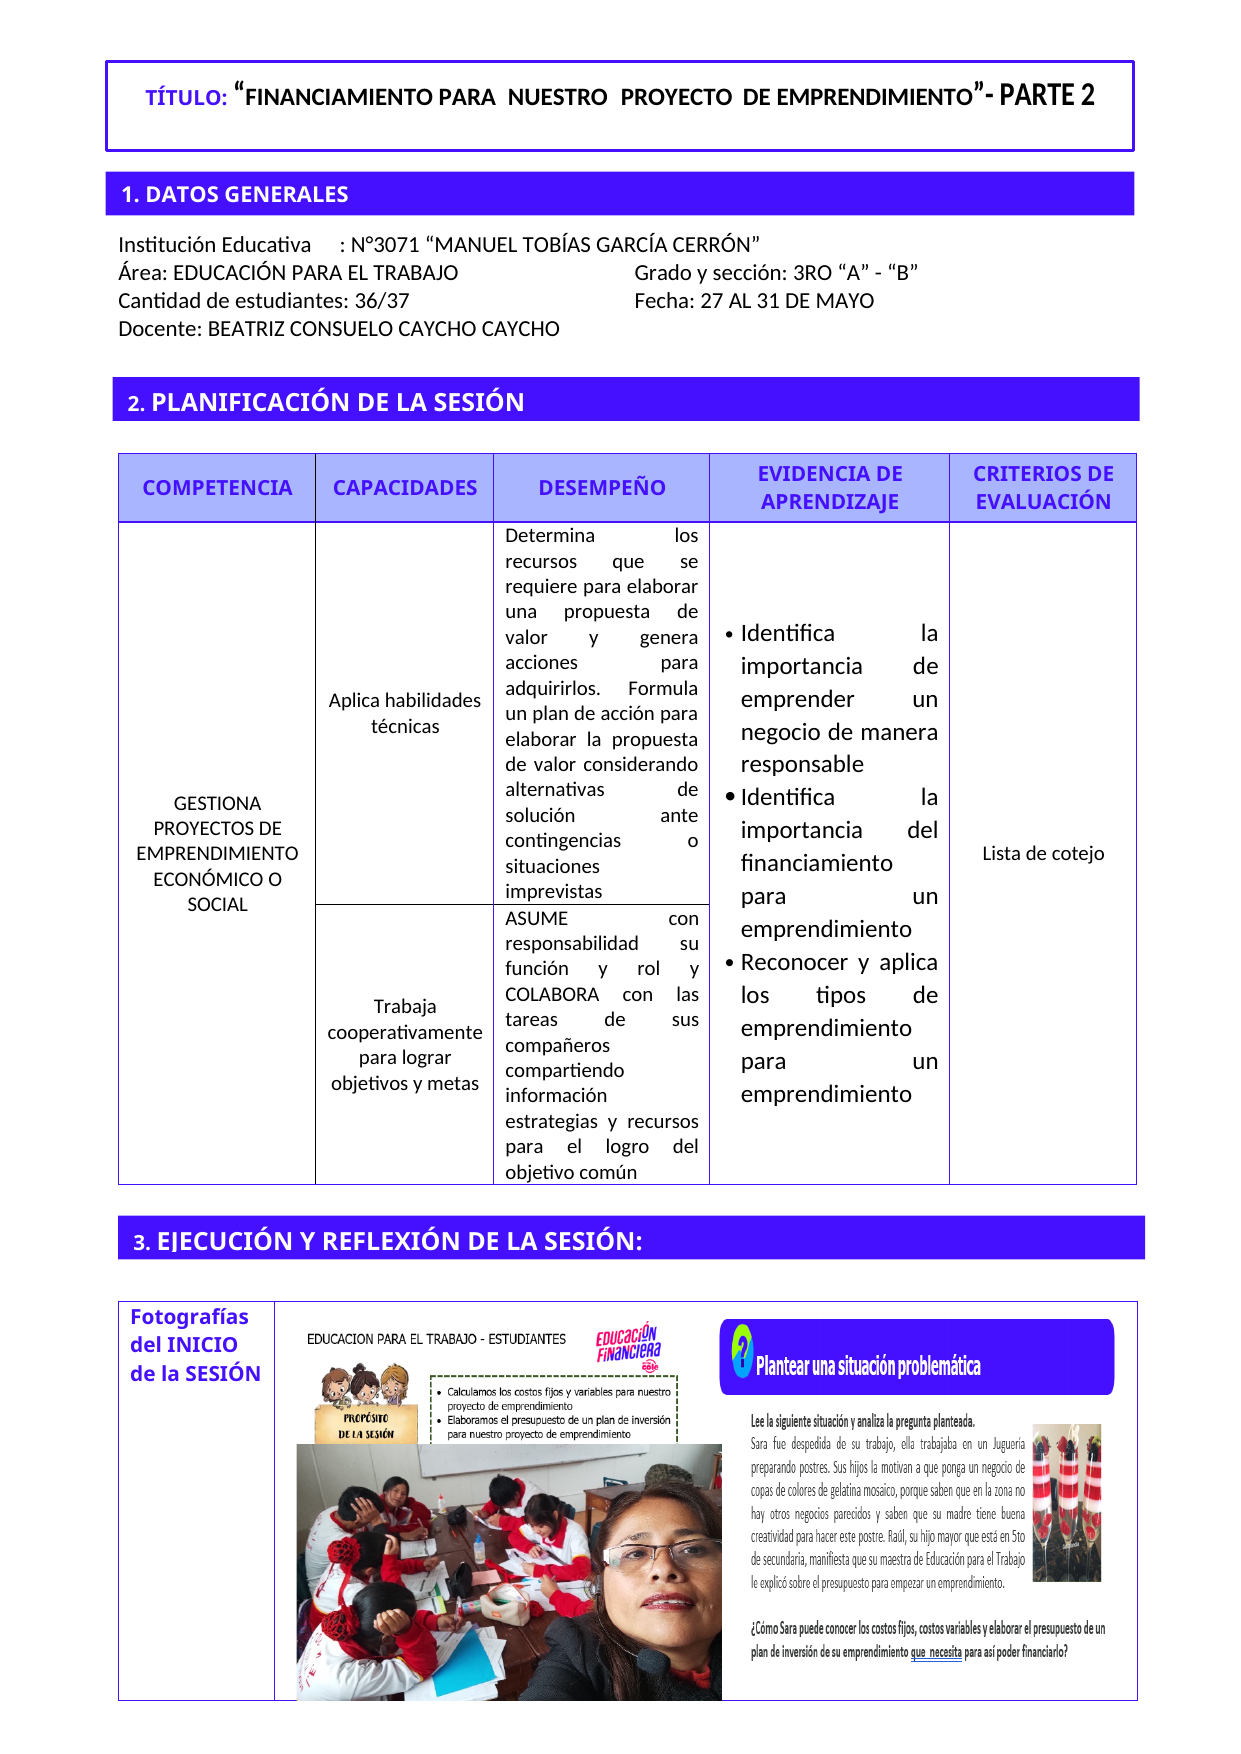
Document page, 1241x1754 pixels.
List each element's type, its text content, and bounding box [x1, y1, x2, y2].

table_cell Identifica la importancia de emprender un negocio de manera responsable Identifica la importancia del financiamiento para un emprendimiento Reconocer y aplica los tipos de emprendimiento para un emprendimiento [710, 523, 949, 1184]
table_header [119, 1302, 274, 1700]
table_cell Trabaja cooperativamente para lograr objetivos y metas [316, 905, 493, 1184]
table_cell Determina los recursos que se requiere para elaborar una propuesta de valor y genera acciones para adquirirlos. Formula un plan de acción para elaborar la propuesta de valor considerando alternativas de solución ante contingencias o situaciones imprevistas [494, 523, 709, 904]
table_cell Lista de cotejo [950, 523, 1136, 1184]
table_header DESEMPEÑO [494, 454, 709, 521]
table_cell ASUME con responsabilidad su función y rol y COLABORA con las tareas de sus compañeros compartiendo información estrategias y recursos para el logro del objetivo común [494, 905, 709, 1184]
text Cantidad de estudiantes: 36/37 Fecha: 27 AL 31 DE MAYO [118, 286, 1137, 314]
text Docente: BEATRIZ CONSUELO CAYCHO CAYCHO [118, 314, 1137, 342]
table_header [275, 1302, 1137, 1700]
table_header CAPACIDADES [316, 454, 493, 521]
picture [296, 1307, 1117, 1701]
table_header COMPETENCIA [119, 454, 315, 521]
table_cell GESTIONA PROYECTOS DE EMPRENDIMIENTO ECONÓMICO O SOCIAL [119, 523, 315, 1184]
text Institución Educativa : N°3071 “MANUEL TOBÍAS GARCÍA CERRÓN” [118, 230, 1137, 258]
text Área: EDUCACIÓN PARA EL TRABAJO Grado y sección: 3RO “A” - “B” [118, 258, 1137, 286]
table_cell Aplica habilidades técnicas [316, 523, 493, 904]
table_header EVIDENCIA DE APRENDIZAJE [710, 454, 949, 521]
table_header CRITERIOS DE EVALUACIÓN [950, 454, 1136, 521]
